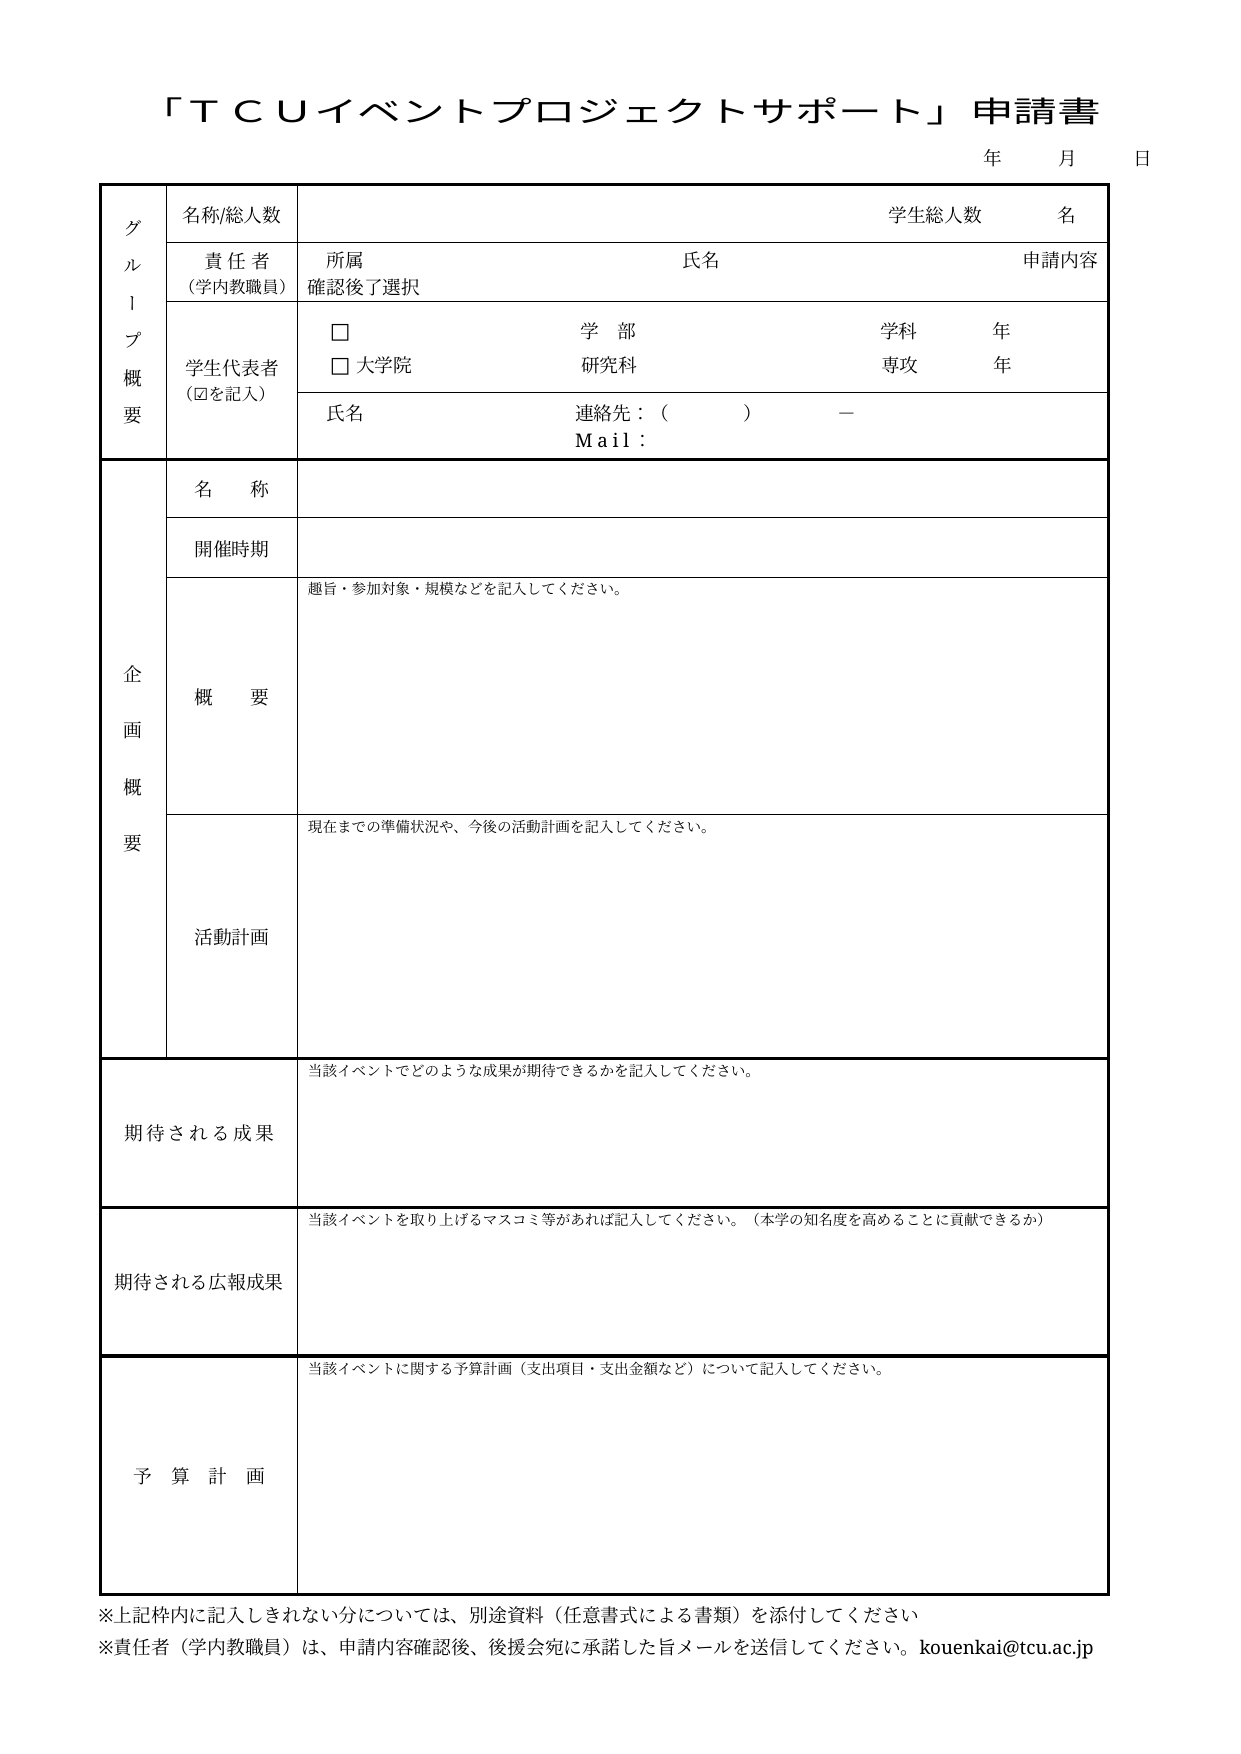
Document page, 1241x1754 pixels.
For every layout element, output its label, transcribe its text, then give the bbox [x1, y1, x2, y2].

table_cell 活動計画 [167, 815, 297, 1057]
text 「ＴＣＵイベントプロジェクトサポート」申請書 [89, 89, 1152, 131]
table_cell 名 称 [167, 461, 297, 517]
table_cell 所属 氏名 [298, 243, 1107, 301]
table_cell [298, 518, 1107, 577]
table_header 学生総人数 名 [298, 186, 1107, 242]
table_cell 期待される成果 [102, 1060, 297, 1206]
table_cell 責 任 者 （学内教職員） [167, 243, 297, 301]
table_cell 概 要 [167, 578, 297, 814]
text ※責任者（学内教職員）は、申請内容確認後、後援会宛に承諾した旨メールを送信してください。kouenkai@tcu.ac.jp [98, 1633, 1152, 1660]
table_cell 当該イベントでどのような成果が期待できるかを記入してください。 [298, 1060, 1107, 1206]
table_cell □ 学 部 学科 年 □ 大学院 研究科 専攻 年 [298, 302, 1107, 392]
table_cell 期待される広報成果 [102, 1209, 297, 1354]
table_cell 現在までの準備状況や、今後の活動計画を記入してください。 [298, 815, 1107, 1057]
table_cell 当該イベントに関する予算計画（支出項目・支出金額など）について記入してください。 [298, 1358, 1107, 1593]
table_cell 趣旨・参加対象・規模などを記入してください。 [298, 578, 1107, 814]
table_cell 開催時期 [167, 518, 297, 577]
text 年 月 日 [89, 143, 1152, 170]
table_cell 当該イベントを取り上げるマスコミ等があれば記入してください。（本学の知名度を高めることに貢献できるか） [298, 1209, 1107, 1354]
table_cell 氏名 連絡先：（ ） － Mail： [298, 393, 1107, 457]
table_cell [298, 461, 1107, 517]
table_cell 企 画 概 要 [102, 461, 166, 1057]
table_cell 学生代表者 （☑を記入） [167, 302, 297, 457]
table_header 名称/総人数 [167, 186, 297, 242]
table_cell 予 算 計 画 [102, 1358, 297, 1593]
text ※上記枠内に記入しきれない分については、別途資料（任意書式による書類）を添付してください [98, 1601, 1152, 1628]
table_header グ ル ー プ 概 要 [102, 186, 166, 457]
